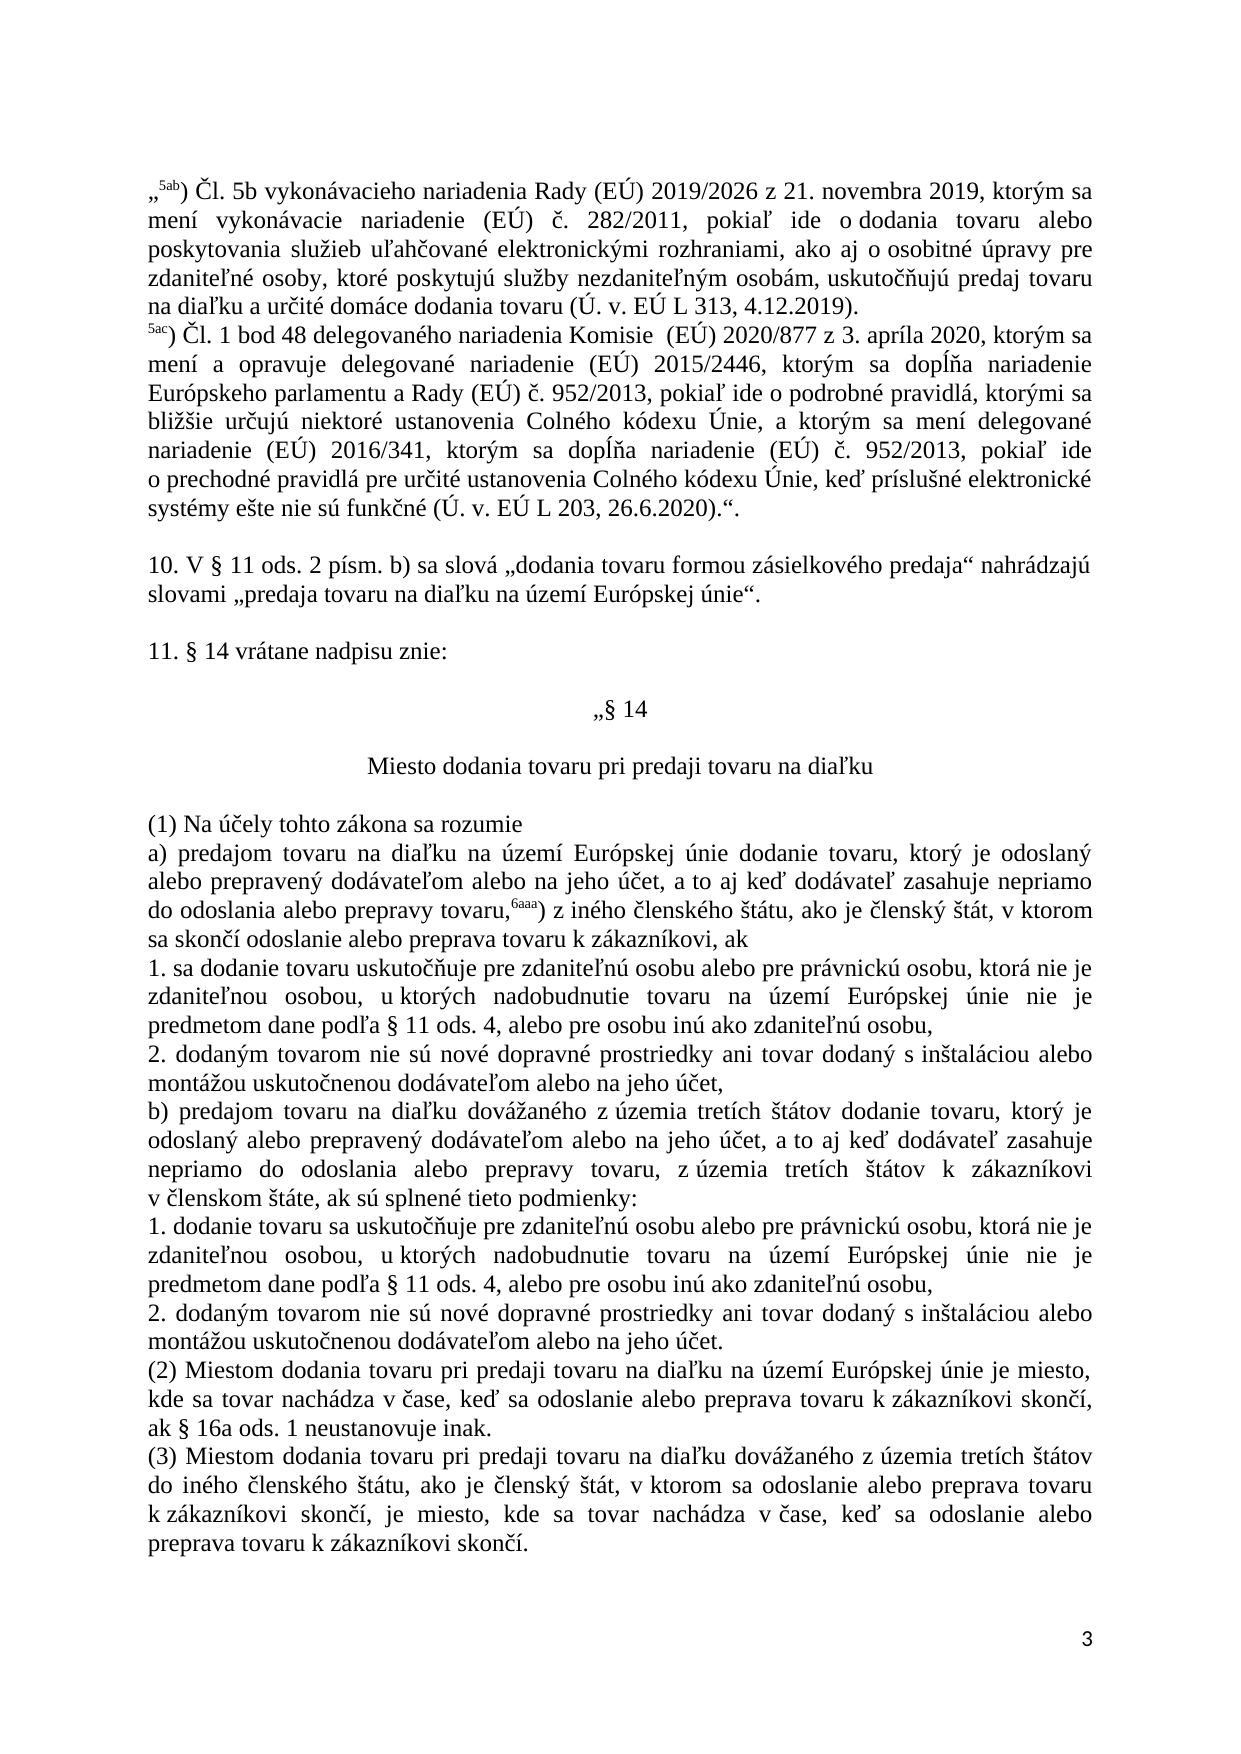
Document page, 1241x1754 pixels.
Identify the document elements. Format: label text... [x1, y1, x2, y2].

text 5ac) Čl. 1 bod 48 delegovaného nariadenia Komisie (EÚ) 2020/877 z 3. apríla 2020, ktorým sa mení a opravuje delegované nariadenie (EÚ) 2015/2446, ktorým sa dopĺňa nariadenie Európskeho parlamentu a Rady (EÚ) č. 952/2013, pokiaľ ide o podrobné pravidlá, ktorými sa bližšie určujú niektoré ustanovenia Colného kódexu Únie, a ktorým sa mení delegované nariadenie (EÚ) 2016/341, ktorým sa dopĺňa nariadenie (EÚ) č. 952/2013, pokiaľ ide o prechodné pravidlá pre určité ustanovenia Colného kódexu Únie, keď príslušné elektronické systémy ešte nie sú funkčné (Ú. v. EÚ L 203, 26.6.2020).“. [148, 320, 1093, 521]
text (1) Na účely tohto zákona sa rozumie [148, 809, 1093, 838]
text 2. dodaným tovarom nie sú nové dopravné prostriedky ani tovar dodaný s inštaláciou alebo montážou uskutočnenou dodávateľom alebo na jeho účet. [148, 1298, 1093, 1355]
text (2) Miestom dodania tovaru pri predaji tovaru na diaľku na území Európskej únie je miesto, kde sa tovar nachádza v čase, keď sa odoslanie alebo preprava tovaru k zákazníkovi skončí, ak § 16a ods. 1 neustanovuje inak. [148, 1355, 1093, 1441]
text 2. dodaným tovarom nie sú nové dopravné prostriedky ani tovar dodaný s inštaláciou alebo montážou uskutočnenou dodávateľom alebo na jeho účet, [148, 1039, 1093, 1096]
text Miesto dodania tovaru pri predaji tovaru na diaľku [148, 751, 1093, 780]
text „§ 14 [148, 694, 1093, 723]
text (3) Miestom dodania tovaru pri predaji tovaru na diaľku dovážaného z územia tretích štátov do iného členského štátu, ako je členský štát, v ktorom sa odoslanie alebo preprava tovaru k zákazníkovi skončí, je miesto, kde sa tovar nachádza v čase, keď sa odoslanie alebo preprava tovaru k zákazníkovi skončí. [148, 1441, 1093, 1556]
text „5ab) Čl. 5b vykonávacieho nariadenia Rady (EÚ) 2019/2026 z 21. novembra 2019, ktorým sa mení vykonávacie nariadenie (EÚ) č. 282/2011, pokiaľ ide o dodania tovaru alebo poskytovania služieb uľahčované elektronickými rozhraniami, ako aj o osobitné úpravy pre zdaniteľné osoby, ktoré poskytujú služby nezdaniteľným osobám, uskutočňujú predaj tovaru na diaľku a určité domáce dodania tovaru (Ú. v. EÚ L 313, 4.12.2019). [148, 176, 1093, 320]
text 11. § 14 vrátane nadpisu znie: [148, 636, 1093, 665]
text 10. V § 11 ods. 2 písm. b) sa slová „dodania tovaru formou zásielkového predaja“ nahrádzajú slovami „predaja tovaru na diaľku na území Európskej únie“. [148, 550, 1093, 608]
text 1. sa dodanie tovaru uskutočňuje pre zdaniteľnú osobu alebo pre právnickú osobu, ktorá nie je zdaniteľnou osobou, u ktorých nadobudnutie tovaru na území Európskej únie nie je predmetom dane podľa § 11 ods. 4, alebo pre osobu inú ako zdaniteľnú osobu, [148, 953, 1093, 1039]
text 1. dodanie tovaru sa uskutočňuje pre zdaniteľnú osobu alebo pre právnickú osobu, ktorá nie je zdaniteľnou osobou, u ktorých nadobudnutie tovaru na území Európskej únie nie je predmetom dane podľa § 11 ods. 4, alebo pre osobu inú ako zdaniteľnú osobu, [148, 1211, 1093, 1298]
text a) predajom tovaru na diaľku na území Európskej únie dodanie tovaru, ktorý je odoslaný alebo prepravený dodávateľom alebo na jeho účet, a to aj keď dodávateľ zasahuje nepriamo do odoslania alebo prepravy tovaru,6aaa) z iného členského štátu, ako je členský štát, v ktorom sa skončí odoslanie alebo preprava tovaru k zákazníkovi, ak [148, 838, 1093, 953]
text b) predajom tovaru na diaľku dovážaného z územia tretích štátov dodanie tovaru, ktorý je odoslaný alebo prepravený dodávateľom alebo na jeho účet, a to aj keď dodávateľ zasahuje nepriamo do odoslania alebo prepravy tovaru, z územia tretích štátov k zákazníkovi v členskom štáte, ak sú splnené tieto podmienky: [148, 1096, 1093, 1211]
